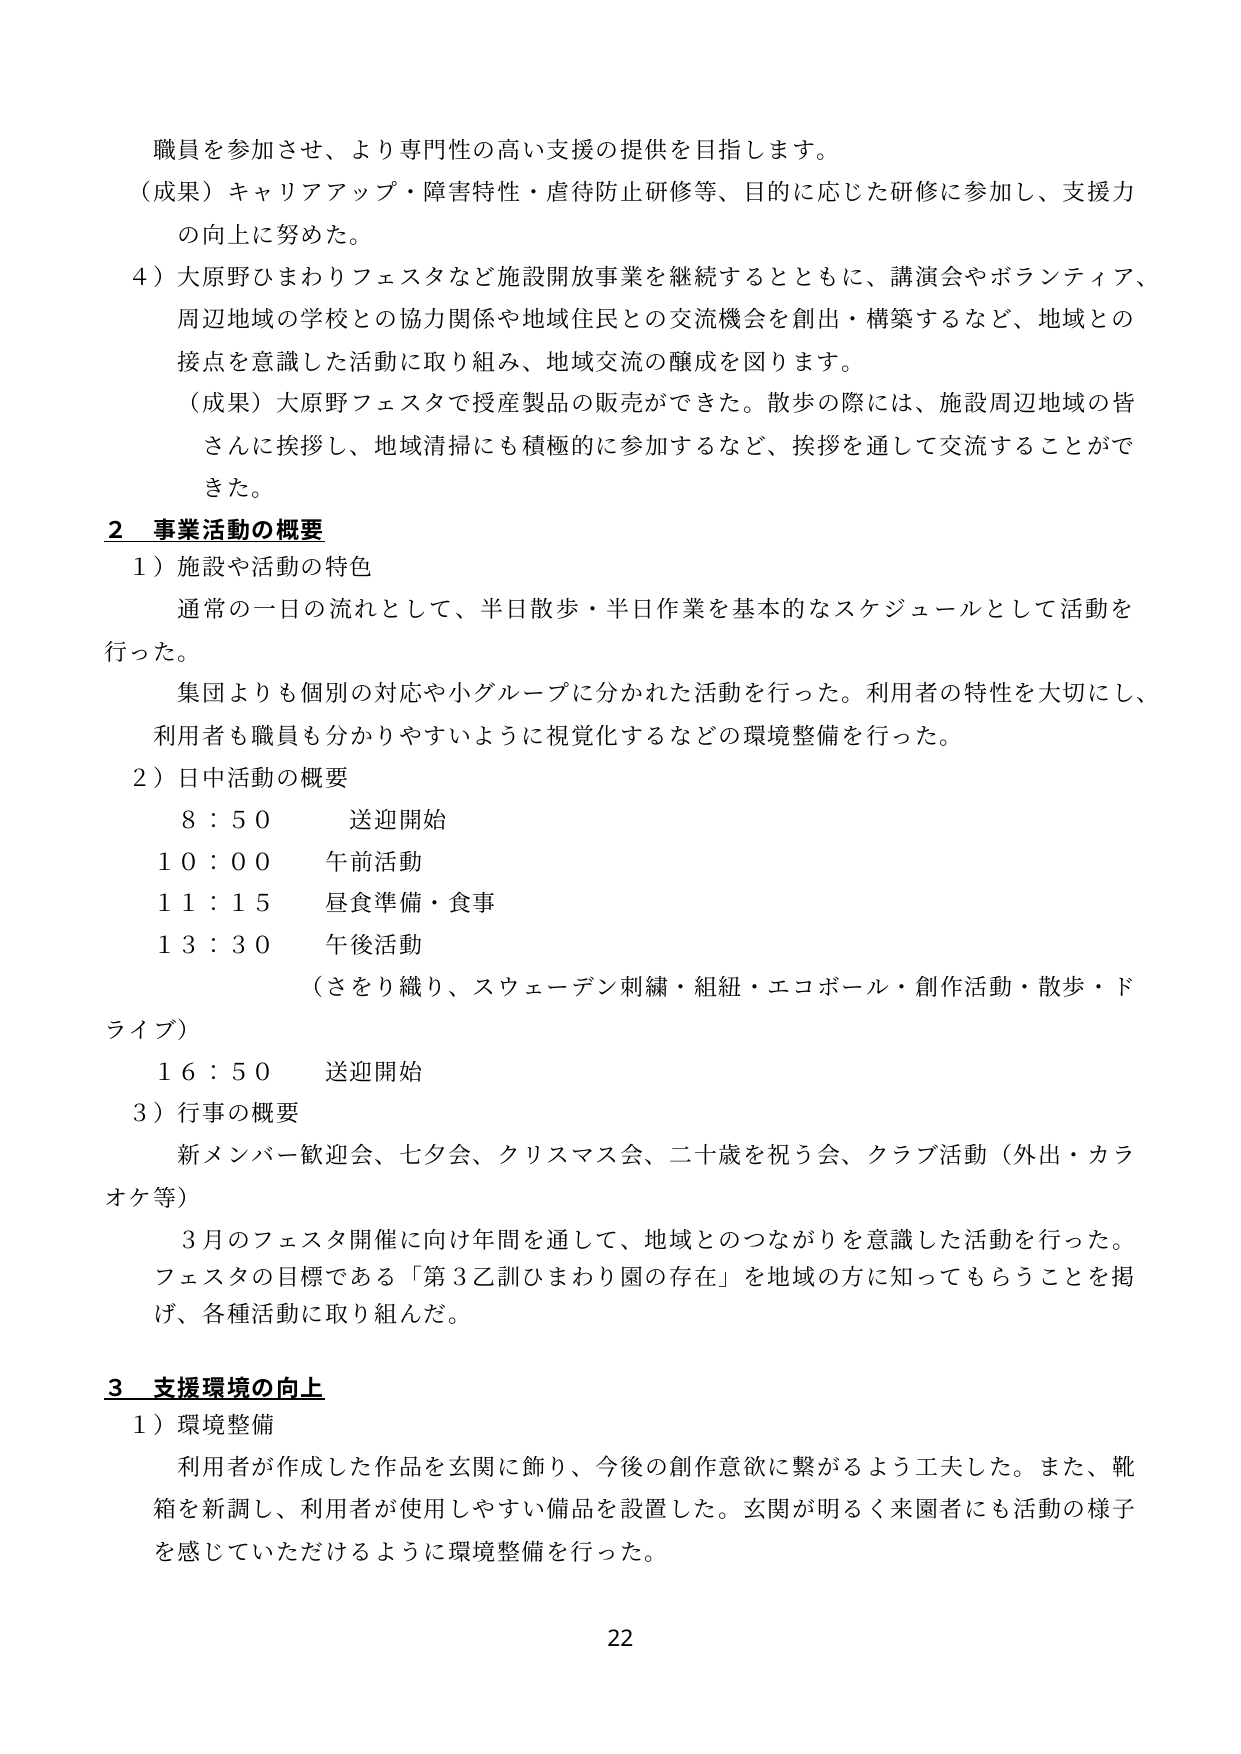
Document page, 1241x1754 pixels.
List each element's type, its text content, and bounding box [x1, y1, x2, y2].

text ４）大原野ひまわりフェスタなど施設開放事業を継続するとともに、講演会やボランティア、周辺地域の学校との協力関係や地域住民との交流機会を創出・構築するなど、地域との接点を意識した活動に取り組み、地域交流の醸成を図ります。 [126, 257, 1136, 378]
text ２ 事業活動の概要 [104, 510, 1136, 547]
text １１：１５ 昼食準備・食事 [104, 883, 1136, 921]
text 新メンバー歓迎会、七夕会、クリスマス会、二十歳を祝う会、クラブ活動（外出・カラオケ等） [104, 1135, 1136, 1215]
text ２）日中活動の概要 [104, 758, 1136, 795]
text 通常の一日の流れとして、半日散歩・半日作業を基本的なスケジュールとして活動を行った。 [104, 589, 1136, 669]
text １６：５０ 送迎開始 [104, 1052, 1136, 1089]
text ３）行事の概要 [104, 1093, 1136, 1131]
text （成果）大原野フェスタで授産製品の販売ができた。散歩の際には、施設周辺地域の皆さんに挨拶し、地域清掃にも積極的に参加するなど、挨拶を通して交流することができた。 [153, 383, 1136, 505]
text １）環境整備 [104, 1405, 1136, 1442]
text １）施設や活動の特色 [104, 547, 1136, 584]
text 利用者が作成した作品を玄関に飾り、今後の創作意欲に繋がるよう工夫した。また、靴箱を新調し、利用者が使用しやすい備品を設置した。玄関が明るく来園者にも活動の様子を感じていただけるように環境整備を行った。 [149, 1447, 1136, 1568]
text ８：５０ 送迎開始 [104, 800, 1136, 837]
text （成果）キャリアアップ・障害特性・虐待防止研修等、目的に応じた研修に参加し、支援力の向上に努めた。 [126, 172, 1136, 252]
text ３月のフェスタ開催に向け年間を通して、地域とのつながりを意識した活動を行った。フェスタの目標である「第３乙訓ひまわり園の存在」を地域の方に知ってもらうことを掲げ、各種活動に取り組んだ。 [149, 1220, 1136, 1331]
text （さをり織り、スウェーデン刺繍・組紐・エコボール・創作活動・散歩・ドライブ） [104, 967, 1136, 1047]
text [126, 130, 1136, 167]
text ３ 支援環境の向上 [104, 1368, 1136, 1405]
text １０：００ 午前活動 [104, 842, 1136, 879]
text １３：３０ 午後活動 [104, 925, 1136, 962]
text 集団よりも個別の対応や小グループに分かれた活動を行った。利用者の特性を大切にし、利用者も職員も分かりやすいように視覚化するなどの環境整備を行った。 [149, 673, 1136, 753]
